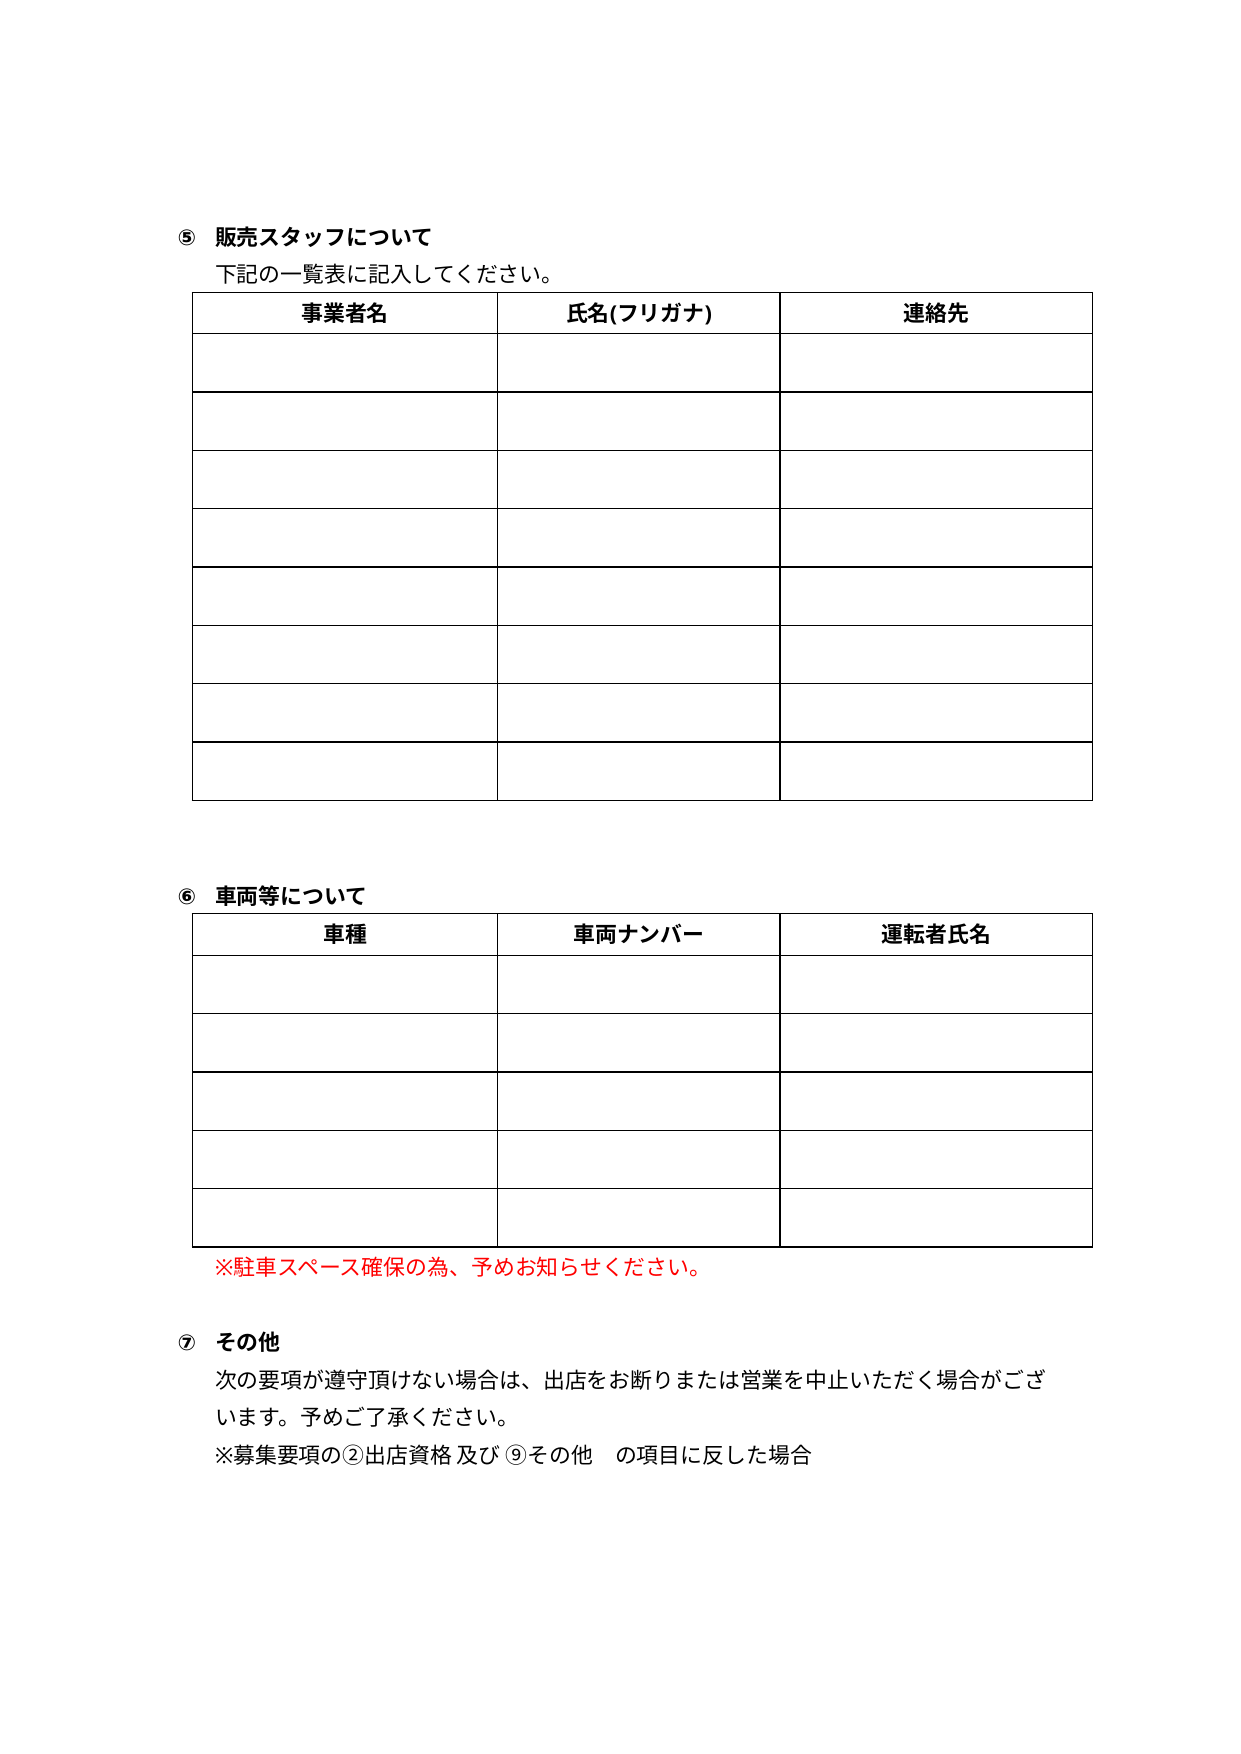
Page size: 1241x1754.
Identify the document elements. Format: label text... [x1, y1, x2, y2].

table_cell [193, 509, 497, 566]
table_cell [498, 743, 779, 800]
table_cell [193, 743, 497, 800]
table_cell [498, 451, 779, 508]
table_cell [781, 743, 1092, 800]
table_cell [498, 1131, 779, 1188]
table_cell [498, 393, 779, 450]
list 車両等について [177, 876, 1063, 913]
table_cell [498, 1014, 779, 1071]
table_cell [498, 626, 779, 683]
table_cell [193, 1014, 497, 1071]
list 次の要項が遵守頂けない場合は、出店をお断りまたは営業を中止いただく場合がございます。予めご了承ください。 [215, 1360, 1063, 1435]
table_header 氏名(フリガナ) [498, 293, 779, 333]
table_cell [781, 626, 1092, 683]
table_cell [781, 451, 1092, 508]
table_cell [498, 1189, 779, 1246]
table_cell [498, 334, 779, 391]
table_header 車両ナンバー [498, 914, 779, 955]
table_header 運転者氏名 [781, 914, 1092, 955]
table_cell [193, 334, 497, 391]
table_cell [193, 1073, 497, 1130]
table_cell [781, 1073, 1092, 1130]
table_cell [498, 509, 779, 566]
list ※募集要項の②出店資格 及び ⑨その他 の項目に反した場合 [215, 1435, 1063, 1472]
list その他 [177, 1322, 1063, 1360]
table_cell [781, 568, 1092, 625]
table_cell [498, 956, 779, 1013]
table_cell [781, 393, 1092, 450]
table_cell [193, 568, 497, 625]
table_cell [498, 568, 779, 625]
table_cell [781, 1014, 1092, 1071]
table_cell [193, 1131, 497, 1188]
table_cell [193, 626, 497, 683]
table_cell [781, 684, 1092, 741]
table_cell [781, 1189, 1092, 1246]
table_header 車種 [193, 914, 497, 955]
table_header 連絡先 [781, 293, 1092, 333]
table_cell [781, 334, 1092, 391]
table_cell [193, 1189, 497, 1246]
list 下記の一覧表に記入してください。 [215, 254, 1063, 292]
list ※駐車スペース確保の為、予めお知らせください。 [215, 1248, 1063, 1285]
table_cell [193, 684, 497, 741]
table_cell [193, 393, 497, 450]
table_cell [498, 1073, 779, 1130]
table_cell [193, 956, 497, 1013]
table_cell [781, 509, 1092, 566]
table_cell [193, 451, 497, 508]
table_cell [781, 1131, 1092, 1188]
table_cell [498, 684, 779, 741]
table_header 事業者名 [193, 293, 497, 333]
list 販売スタッフについて [177, 217, 1063, 254]
table_cell [781, 956, 1092, 1013]
